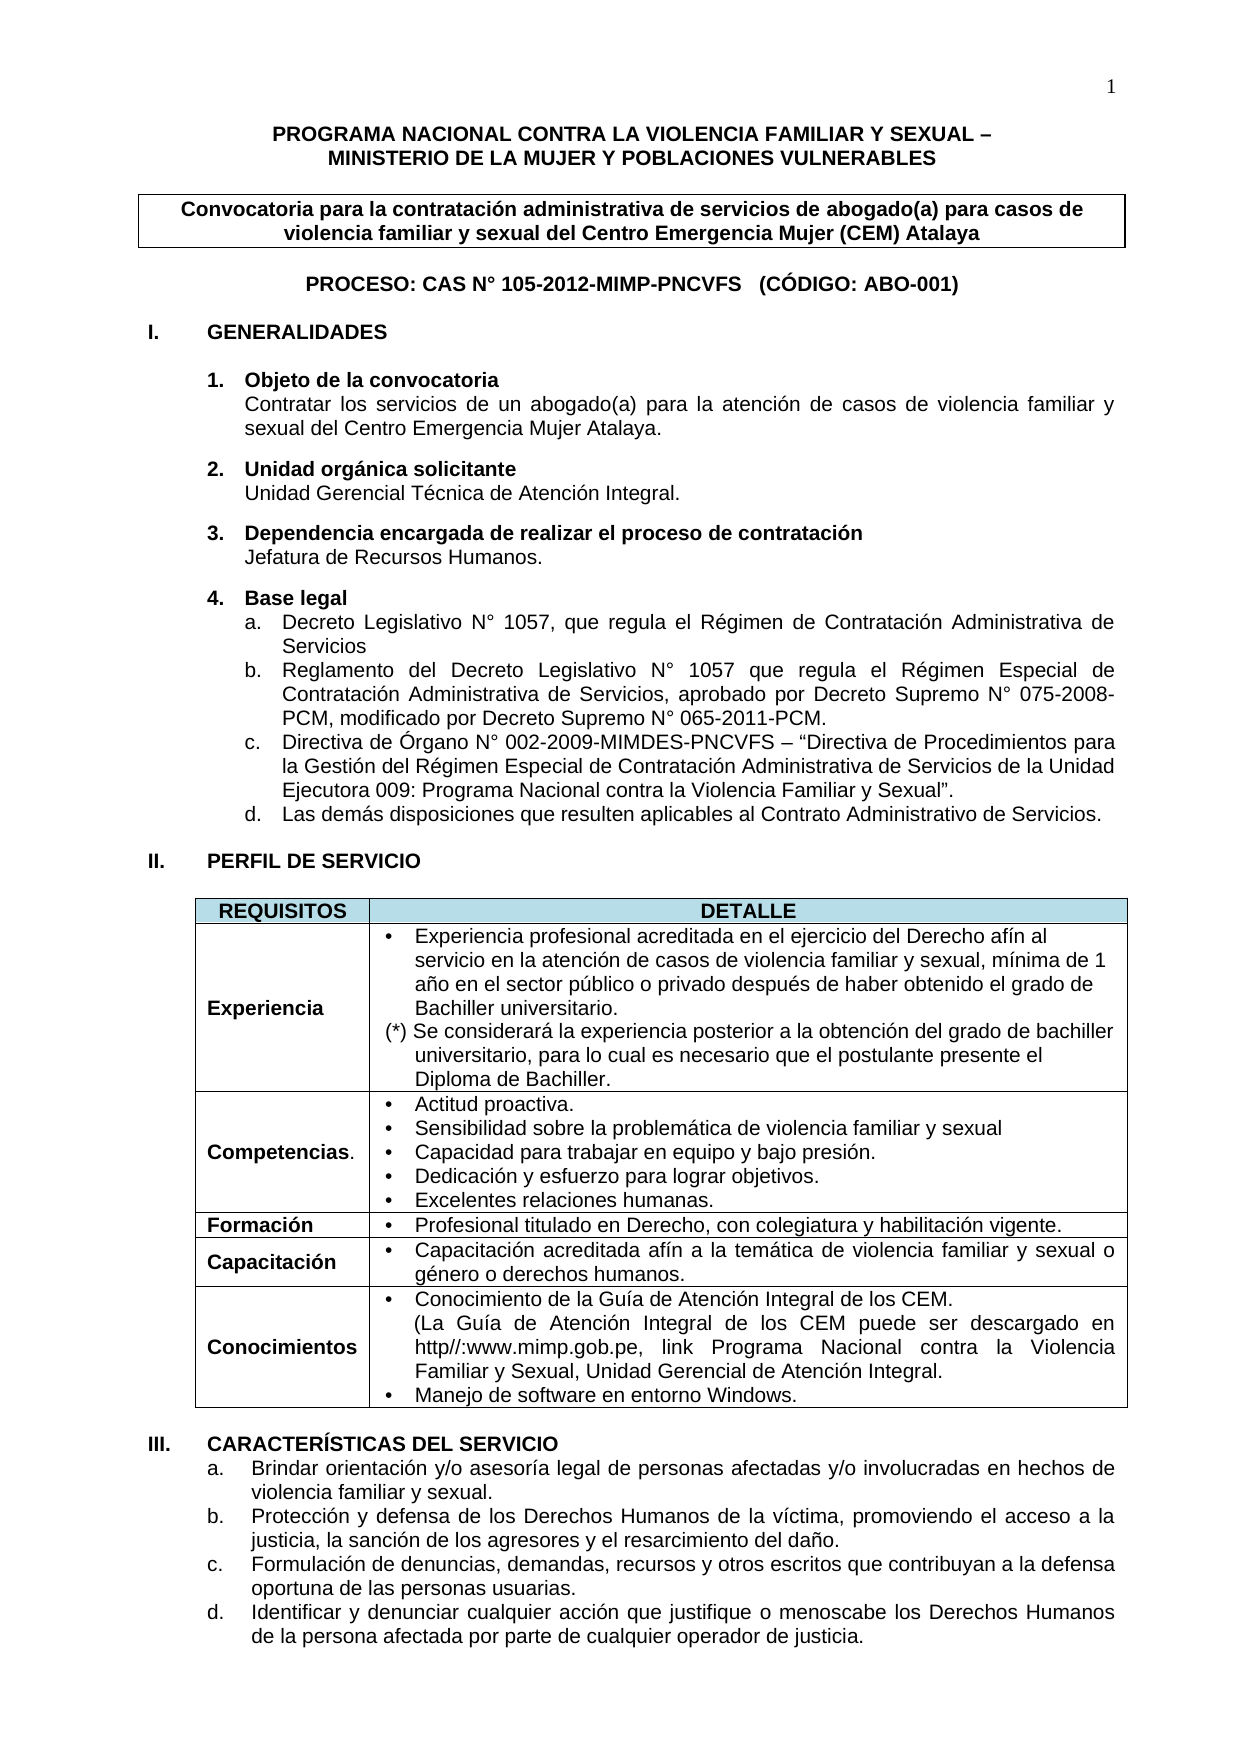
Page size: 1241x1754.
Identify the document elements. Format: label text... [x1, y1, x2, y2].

table_cell • Capacitación acreditada afín a la temática de violencia familiar y sexual o género o derechos humanos. [370, 1238, 1127, 1286]
list Brindar orientación y/o asesoría legal de personas afectadas y/o involucradas en hechos de violencia familiar y sexual. [207, 1456, 1116, 1504]
table_header REQUISITOS [196, 899, 369, 922]
list Identificar y denunciar cualquier acción que justifique o menoscabe los Derechos Humanos de la persona afectada por parte de cualquier operador de justicia. [207, 1599, 1116, 1647]
list CARACTERÍSTICAS DEL SERVICIO [148, 1432, 1116, 1456]
table_cell Formación [196, 1213, 369, 1237]
list Directiva de Órgano N° 002-2009-MIMDES-PNCVFS – “Directiva de Procedimientos para la Gestión del Régimen Especial de Contratación Administrativa de Servicios de la Unidad Ejecutora 009: Programa Nacional contra la Violencia Familiar y Sexual”. [244, 729, 1116, 801]
table_cell Competencias. [196, 1092, 369, 1212]
text PROCESO: CAS N° 105-2012-MIMP-PNCVFS (CÓDIGO: ABO-001) [148, 272, 1116, 296]
table_cell Capacitación [196, 1238, 369, 1286]
list Jefatura de Recursos Humanos. [244, 545, 1116, 569]
list Las demás disposiciones que resulten aplicables al Contrato Administrativo de Servicios. [244, 801, 1116, 825]
table_cell Experiencia [196, 924, 369, 1091]
list Base legal [207, 586, 1116, 610]
list PERFIL DE SERVICIO [148, 849, 1116, 873]
table_header DETALLE [370, 899, 1127, 922]
text PROGRAMA NACIONAL CONTRA LA VIOLENCIA FAMILIAR Y SEXUAL – [148, 122, 1116, 146]
list Dependencia encargada de realizar el proceso de contratación [207, 521, 1116, 545]
list GENERALIDADES [148, 320, 1116, 344]
list Unidad orgánica solicitante [207, 456, 1116, 480]
table_cell • Experiencia profesional acreditada en el ejercicio del Derecho afín al servicio en la atención de casos de violencia familiar y sexual, mínima de 1 año en el sector público o privado después de haber obtenido el grado de Bachiller universitario. (*) Se considerará la experiencia posterior a la obtención del grado de bachiller universitario, para lo cual es necesario que el postulante presente el Diploma de Bachiller. [370, 924, 1127, 1091]
list Reglamento del Decreto Legislativo N° 1057 que regula el Régimen Especial de Contratación Administrativa de Servicios, aprobado por Decreto Supremo N° 075-2008-PCM, modificado por Decreto Supremo N° 065-2011-PCM. [244, 658, 1116, 729]
table_cell Conocimientos [196, 1287, 369, 1407]
table_cell • Profesional titulado en Derecho, con colegiatura y habilitación vigente. [370, 1213, 1127, 1237]
list Contratar los servicios de un abogado(a) para la atención de casos de violencia familiar y sexual del Centro Emergencia Mujer Atalaya. [244, 392, 1116, 440]
list Decreto Legislativo N° 1057, que regula el Régimen de Contratación Administrativa de Servicios [244, 610, 1116, 658]
text MINISTERIO DE LA MUJER Y POBLACIONES VULNERABLES [148, 146, 1116, 170]
list Protección y defensa de los Derechos Humanos de la víctima, promoviendo el acceso a la justicia, la sanción de los agresores y el resarcimiento del daño. [207, 1504, 1116, 1552]
table_cell • Conocimiento de la Guía de Atención Integral de los CEM. (La Guía de Atención Integral de los CEM puede ser descargado en http//:www.mimp.gob.pe, link Programa Nacional contra la Violencia Familiar y Sexual, Unidad Gerencial de Atención Integral. • Manejo de software en entorno Windows. [370, 1287, 1127, 1407]
list Formulación de denuncias, demandas, recursos y otros escritos que contribuyan a la defensa oportuna de las personas usuarias. [207, 1552, 1116, 1599]
text Convocatoria para la contratación administrativa de servicios de abogado(a) para casos de violencia familiar y sexual del Centro Emergencia Mujer (CEM) Atalaya [139, 195, 1124, 247]
list Unidad Gerencial Técnica de Atención Integral. [244, 480, 1116, 504]
list Objeto de la convocatoria [207, 368, 1116, 392]
table_cell • Actitud proactiva. • Sensibilidad sobre la problemática de violencia familiar y sexual • Capacidad para trabajar en equipo y bajo presión. • Dedicación y esfuerzo para lograr objetivos. • Excelentes relaciones humanas. [370, 1092, 1127, 1212]
